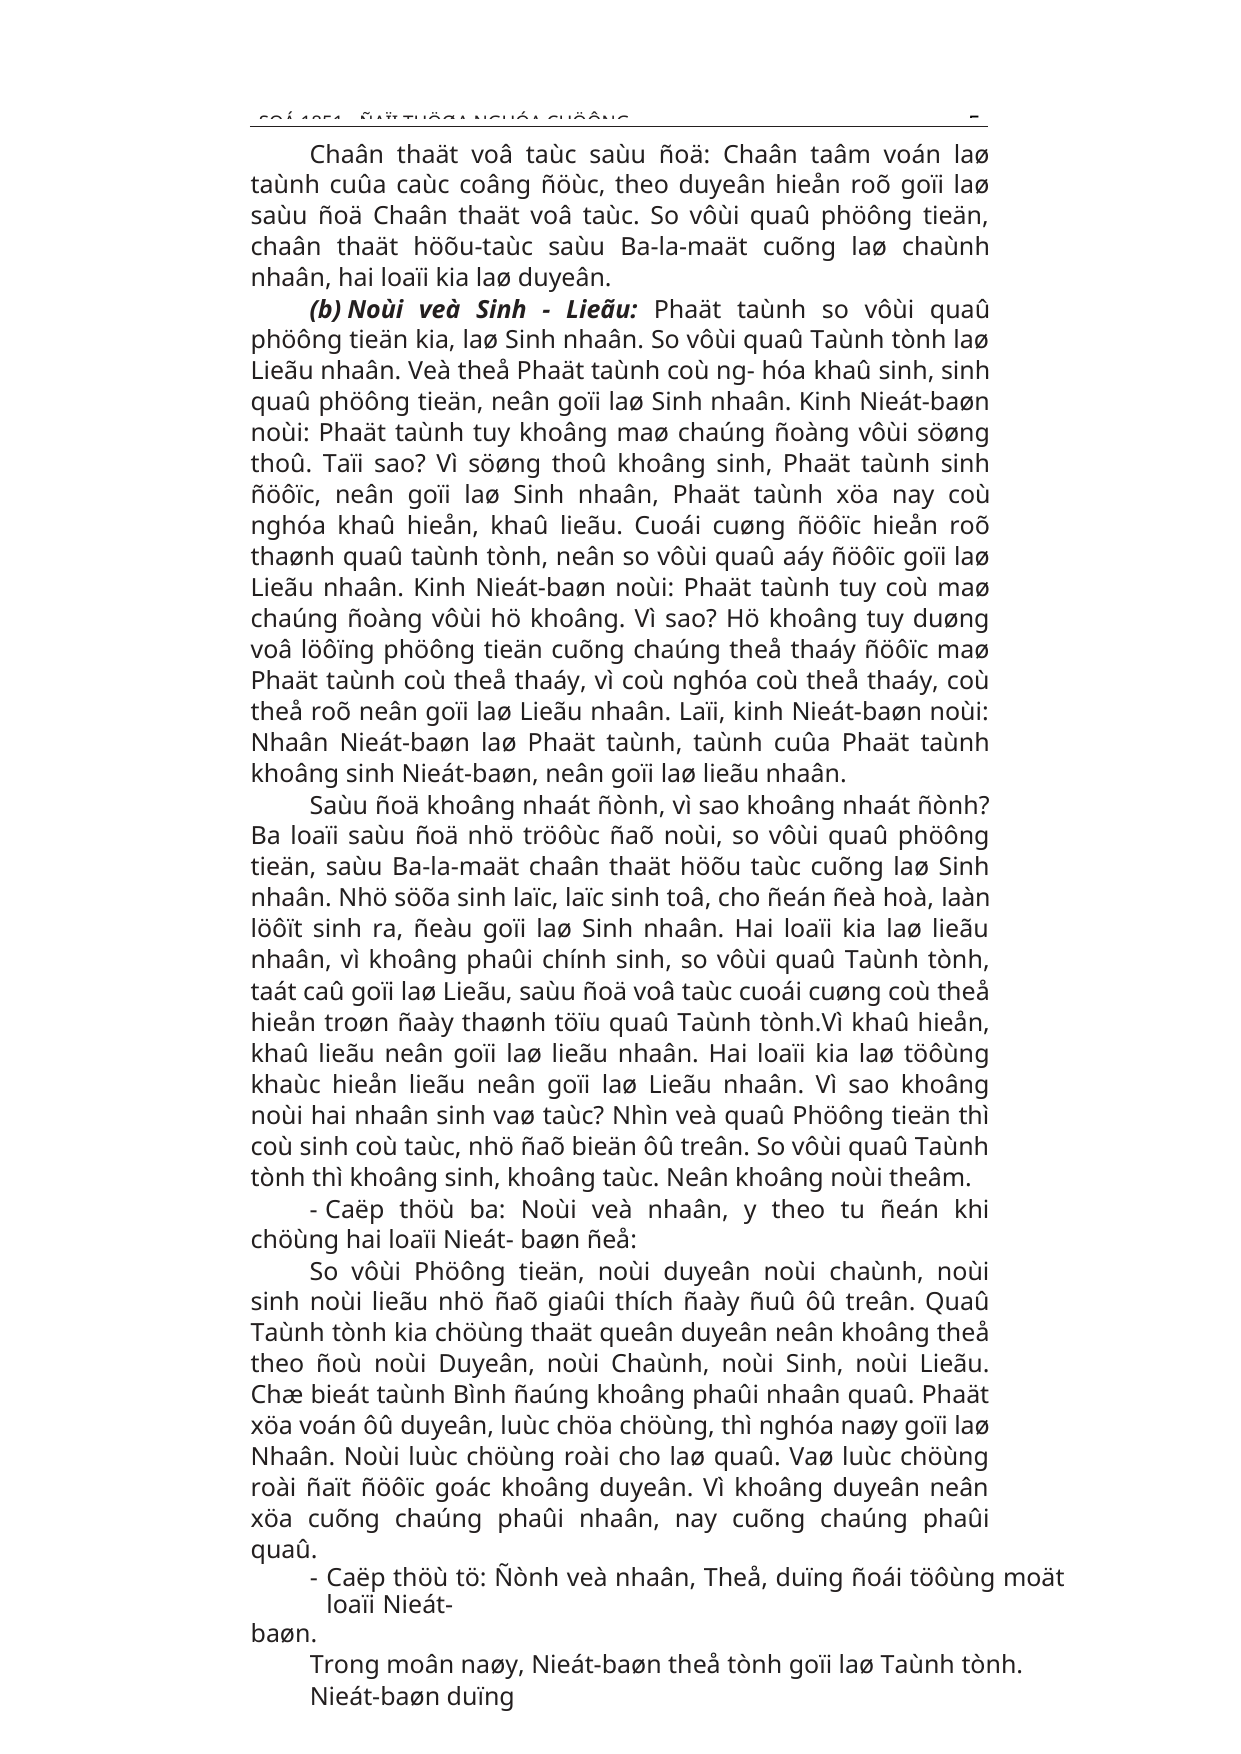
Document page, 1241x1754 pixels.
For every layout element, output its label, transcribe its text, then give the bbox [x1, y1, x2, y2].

list Caëp thöù tö: Ñònh veà nhaân, Theå, duïng ñoái töôùng moät loaïi Nieát- [309, 1566, 1065, 1618]
text Chaân thaät voâ taùc saùu ñoä: Chaân taâm voán laø taùnh cuûa caùc coâng ñöùc, theo duyeân hieån roõ goïi laø saùu ñoä Chaân thaät voâ taùc. So vôùi quaû phöông tieän, chaân thaät höõu-taùc saùu Ba-la-maät cuõng laø chaùnh nhaân, hai loaïi kia laø duyeân. [250, 138, 990, 293]
text baøn. [250, 1618, 1065, 1648]
list Caëp thöù ba: Noùi veà nhaân, y theo tu ñeán khi chöùng hai loaïi Nieát- baøn ñeå: [250, 1193, 990, 1256]
list Noùi veà Sinh - Lieãu: Phaät taùnh so vôùi quaû phöông tieän kia, laø Sinh nhaân. So vôùi quaû Taùnh tònh laø Lieãu nhaân. Veà theå Phaät taùnh coù ng- hóa khaû sinh, sinh quaû phöông tieän, neân goïi laø Sinh nhaân. Kinh Nieát-baøn noùi: Phaät taùnh tuy khoâng maø chaúng ñoàng vôùi söøng thoû. Taïi sao? Vì söøng thoû khoâng sinh, Phaät taùnh sinh ñöôïc, neân goïi laø Sinh nhaân, Phaät taùnh xöa nay coù nghóa khaû hieån, khaû lieãu. Cuoái cuøng ñöôïc hieån roõ thaønh quaû taùnh tònh, neân so vôùi quaû aáy ñöôïc goïi laø Lieãu nhaân. Kinh Nieát-baøn noùi: Phaät taùnh tuy coù maø chaúng ñoàng vôùi hö khoâng. Vì sao? Hö khoâng tuy duøng voâ löôïng phöông tieän cuõng chaúng theå thaáy ñöôïc maø Phaät taùnh coù theå thaáy, vì coù nghóa coù theå thaáy, coù theå roõ neân goïi laø Lieãu nhaân. Laïi, kinh Nieát-baøn noùi: Nhaân Nieát-baøn laø Phaät taùnh, taùnh cuûa Phaät taùnh khoâng sinh Nieát-baøn, neân goïi laø lieãu nhaân. [250, 293, 990, 790]
text So vôùi Phöông tieän, noùi duyeân noùi chaùnh, noùi sinh noùi lieãu nhö ñaõ giaûi thích ñaày ñuû ôû treân. Quaû Taùnh tònh kia chöùng thaät queân duyeân neân khoâng theå theo ñoù noùi Duyeân, noùi Chaùnh, noùi Sinh, noùi Lieãu. Chæ bieát taùnh Bình ñaúng khoâng phaûi nhaân quaû. Phaät xöa voán ôû duyeân, luùc chöa chöùng, thì nghóa naøy goïi laø Nhaân. Noùi luùc chöùng roài cho laø quaû. Vaø luùc chöùng roài ñaït ñöôïc goác khoâng duyeân. Vì khoâng duyeân neân xöa cuõng chaúng phaûi nhaân, nay cuõng chaúng phaûi quaû. [250, 1256, 990, 1566]
text Trong moân naøy, Nieát-baøn theå tònh goïi laø Taùnh tònh. Nieát-baøn duïng [309, 1648, 1065, 1712]
text Saùu ñoä khoâng nhaát ñònh, vì sao khoâng nhaát ñònh? Ba loaïi saùu ñoä nhö tröôùc ñaõ noùi, so vôùi quaû phöông tieän, saùu Ba-la-maät chaân thaät höõu taùc cuõng laø Sinh nhaân. Nhö söõa sinh laïc, laïc sinh toâ, cho ñeán ñeà hoà, laàn löôït sinh ra, ñeàu goïi laø Sinh nhaân. Hai loaïi kia laø lieãu nhaân, vì khoâng phaûi chính sinh, so vôùi quaû Taùnh tònh, taát caû goïi laø Lieãu, saùu ñoä voâ taùc cuoái cuøng coù theå hieån troøn ñaày thaønh töïu quaû Taùnh tònh.Vì khaû hieån, khaû lieãu neân goïi laø lieãu nhaân. Hai loaïi kia laø töôùng khaùc hieån lieãu neân goïi laø Lieãu nhaân. Vì sao khoâng noùi hai nhaân sinh vaø taùc? Nhìn veà quaû Phöông tieän thì coù sinh coù taùc, nhö ñaõ bieän ôû treân. So vôùi quaû Taùnh tònh thì khoâng sinh, khoâng taùc. Neân khoâng noùi theâm. [250, 790, 990, 1193]
